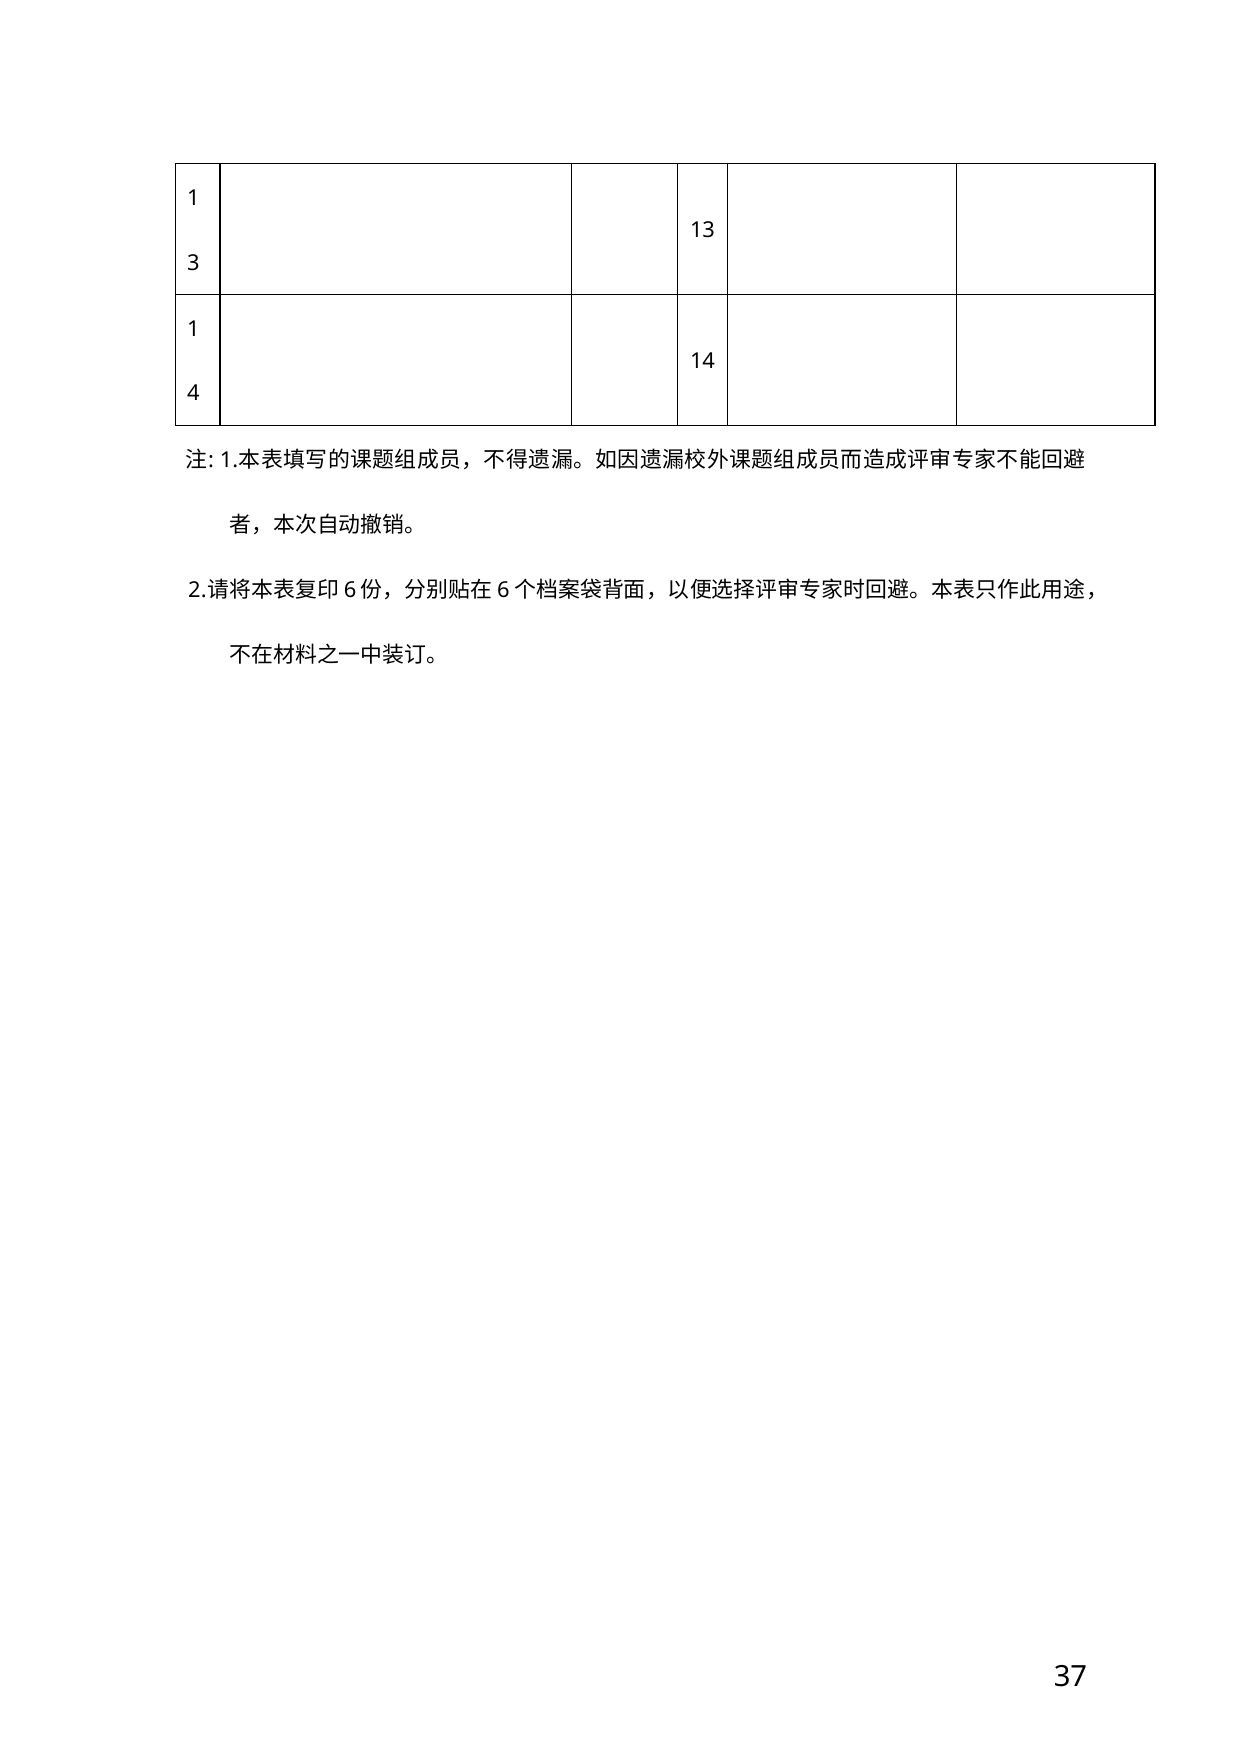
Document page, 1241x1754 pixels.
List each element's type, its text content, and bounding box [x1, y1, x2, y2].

table_cell [957, 164, 1154, 294]
text 2.请将本表复印6份，分别贴在6个档案袋背面，以便选择评审专家时回避。本表只作此用途，不在材料之一中装订。 [142, 556, 1087, 685]
table_cell 14 [176, 295, 219, 425]
table_cell [728, 295, 956, 425]
table_cell [221, 295, 571, 425]
table_cell [572, 295, 677, 425]
table_cell [572, 164, 677, 294]
table_cell [728, 164, 956, 294]
table_cell [221, 164, 571, 294]
table_cell 13 [176, 164, 219, 294]
table_cell 14 [678, 295, 727, 425]
table_cell 13 [678, 164, 727, 294]
table_cell [957, 295, 1154, 425]
text 注: 1.本表填写的课题组成员，不得遗漏。如因遗漏校外课题组成员而造成评审专家不能回避者，本次自动撤销。 [186, 426, 1087, 556]
